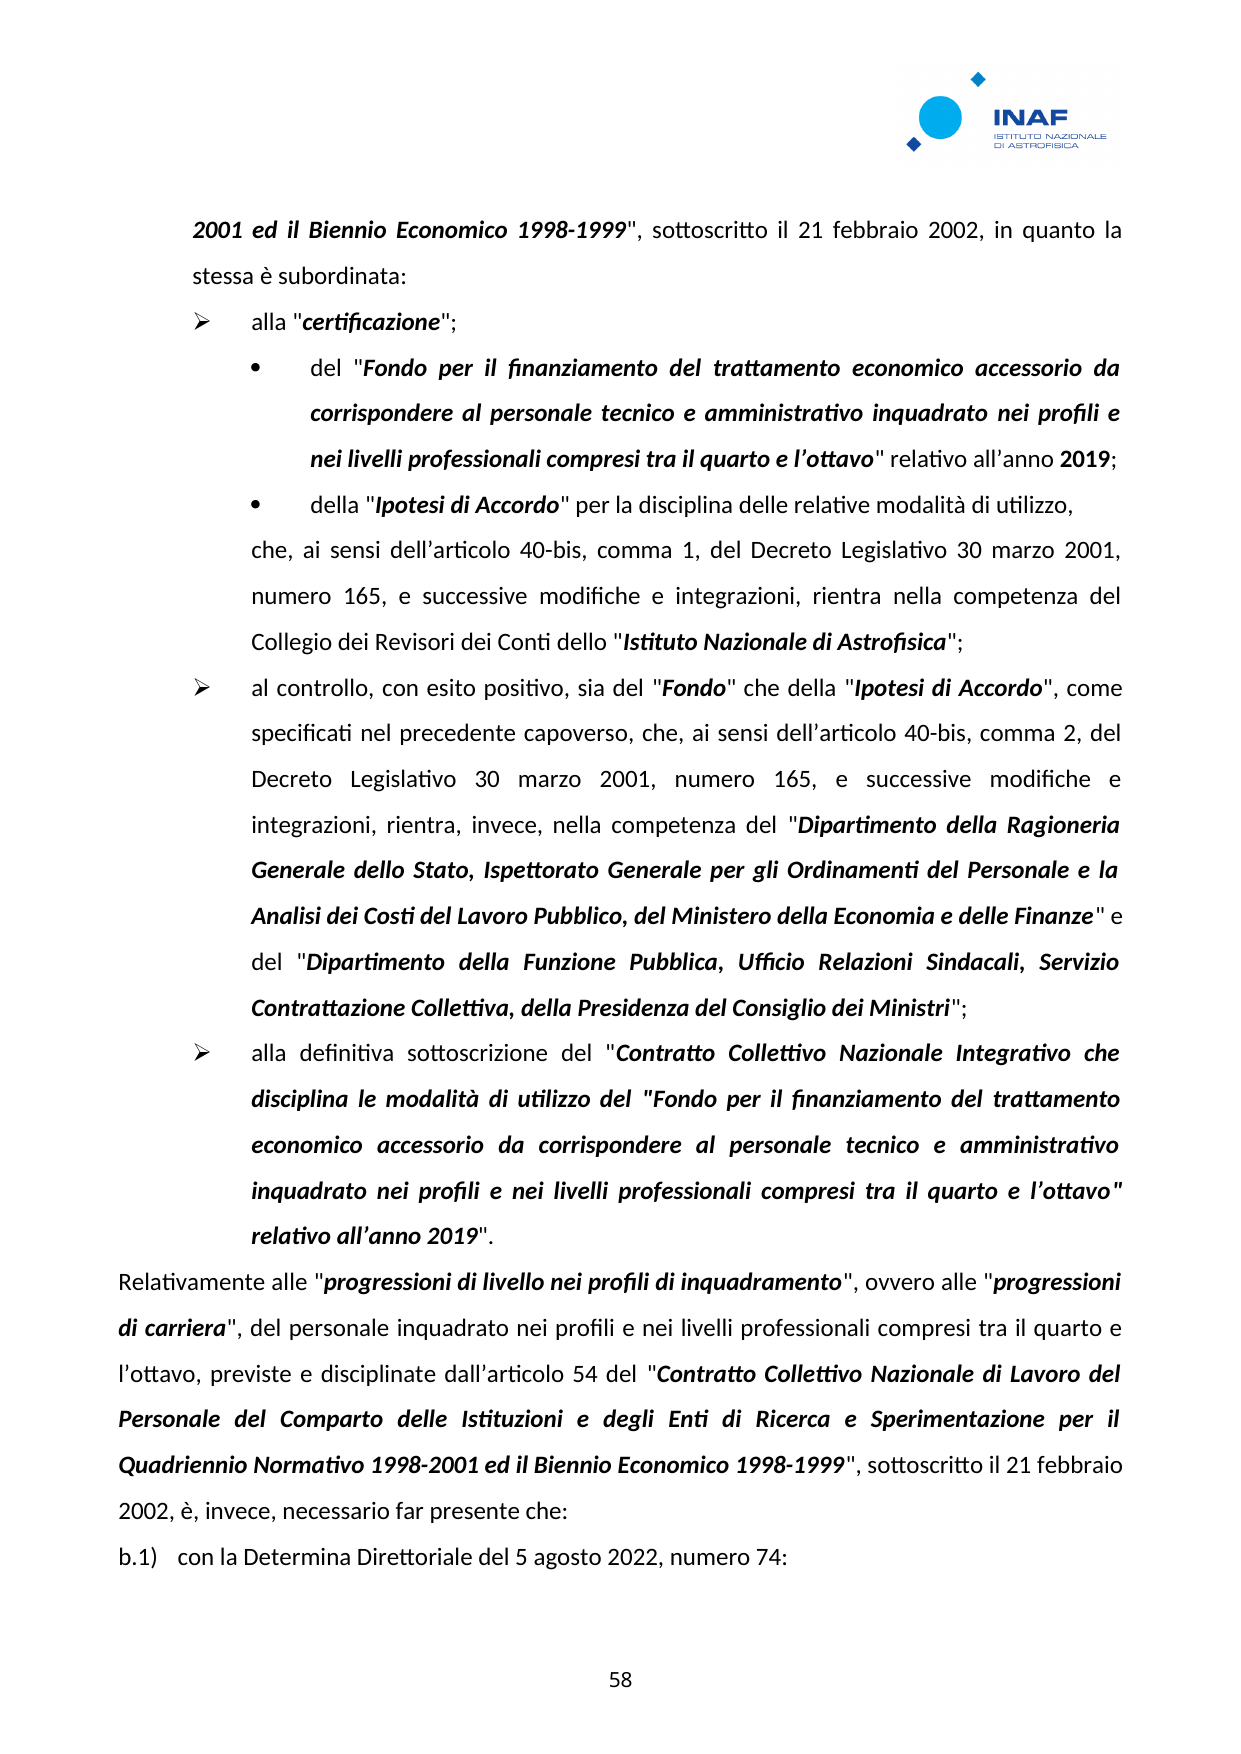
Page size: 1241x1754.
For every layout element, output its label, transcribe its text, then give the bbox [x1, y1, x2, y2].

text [118, 214, 1123, 291]
list alla definitiva sottoscrizione del "Contratto Collettivo Nazionale Integrativo che disciplina le modalità di utilizzo del "Fondo per il finanziamento del trattamento economico accessorio da corrispondere al personale tecnico e amministrativo inquadrato nei profili e nei livelli professionali compresi tra il quarto e l’ottavo" relativo all’anno 2019". [192, 1038, 1123, 1251]
text che, ai sensi dell’articolo 40-bis, comma 1, del Decreto Legislativo 30 marzo 2001, numero 165, e successive modifiche e integrazioni, rientra nella competenza del Collegio dei Revisori dei Conti dello "Istituto Nazionale di Astrofisica"; [251, 534, 1123, 657]
list del "Fondo per il finanziamento del trattamento economico accessorio da corrispondere al personale tecnico e amministrativo inquadrato nei profili e nei livelli professionali compresi tra il quarto e l’ottavo" relativo all’anno 2019; [251, 352, 1123, 474]
list della "Ipotesi di Accordo" per la disciplina delle relative modalità di utilizzo, [251, 489, 1123, 519]
text Relativamente alle "progressioni di livello nei profili di inquadramento", ovvero alle "progressioni di carriera", del personale inquadrato nei profili e nei livelli professionali compresi tra il quarto e l’ottavo, previste e disciplinate dall’articolo 54 del "Contratto Collettivo Nazionale di Lavoro del Personale del Comparto delle Istituzioni e degli Enti di Ricerca e Sperimentazione per il Quadriennio Normativo 1998-2001 ed il Biennio Economico 1998-1999", sottoscritto il 21 febbraio 2002, è, invece, necessario far presente che: [118, 1266, 1123, 1525]
list al controllo, con esito positivo, sia del "Fondo" che della "Ipotesi di Accordo", come specificati nel precedente capoverso, che, ai sensi dell’articolo 40-bis, comma 2, del Decreto Legislativo 30 marzo 2001, numero 165, e successive modifiche e integrazioni, rientra, invece, nella competenza del "Dipartimento della Ragioneria Generale dello Stato, Ispettorato Generale per gli Ordinamenti del Personale e la Analisi dei Costi del Lavoro Pubblico, del Ministero della Economia e delle Finanze" e del "Dipartimento della Funzione Pubblica, Ufficio Relazioni Sindacali, Servizio Contrattazione Collettiva, della Presidenza del Consiglio dei Ministri"; [192, 672, 1123, 1022]
text b.1) con la Determina Direttoriale del 5 agosto 2022, numero 74: [118, 1541, 1123, 1571]
list alla "certificazione"; [192, 306, 1123, 336]
